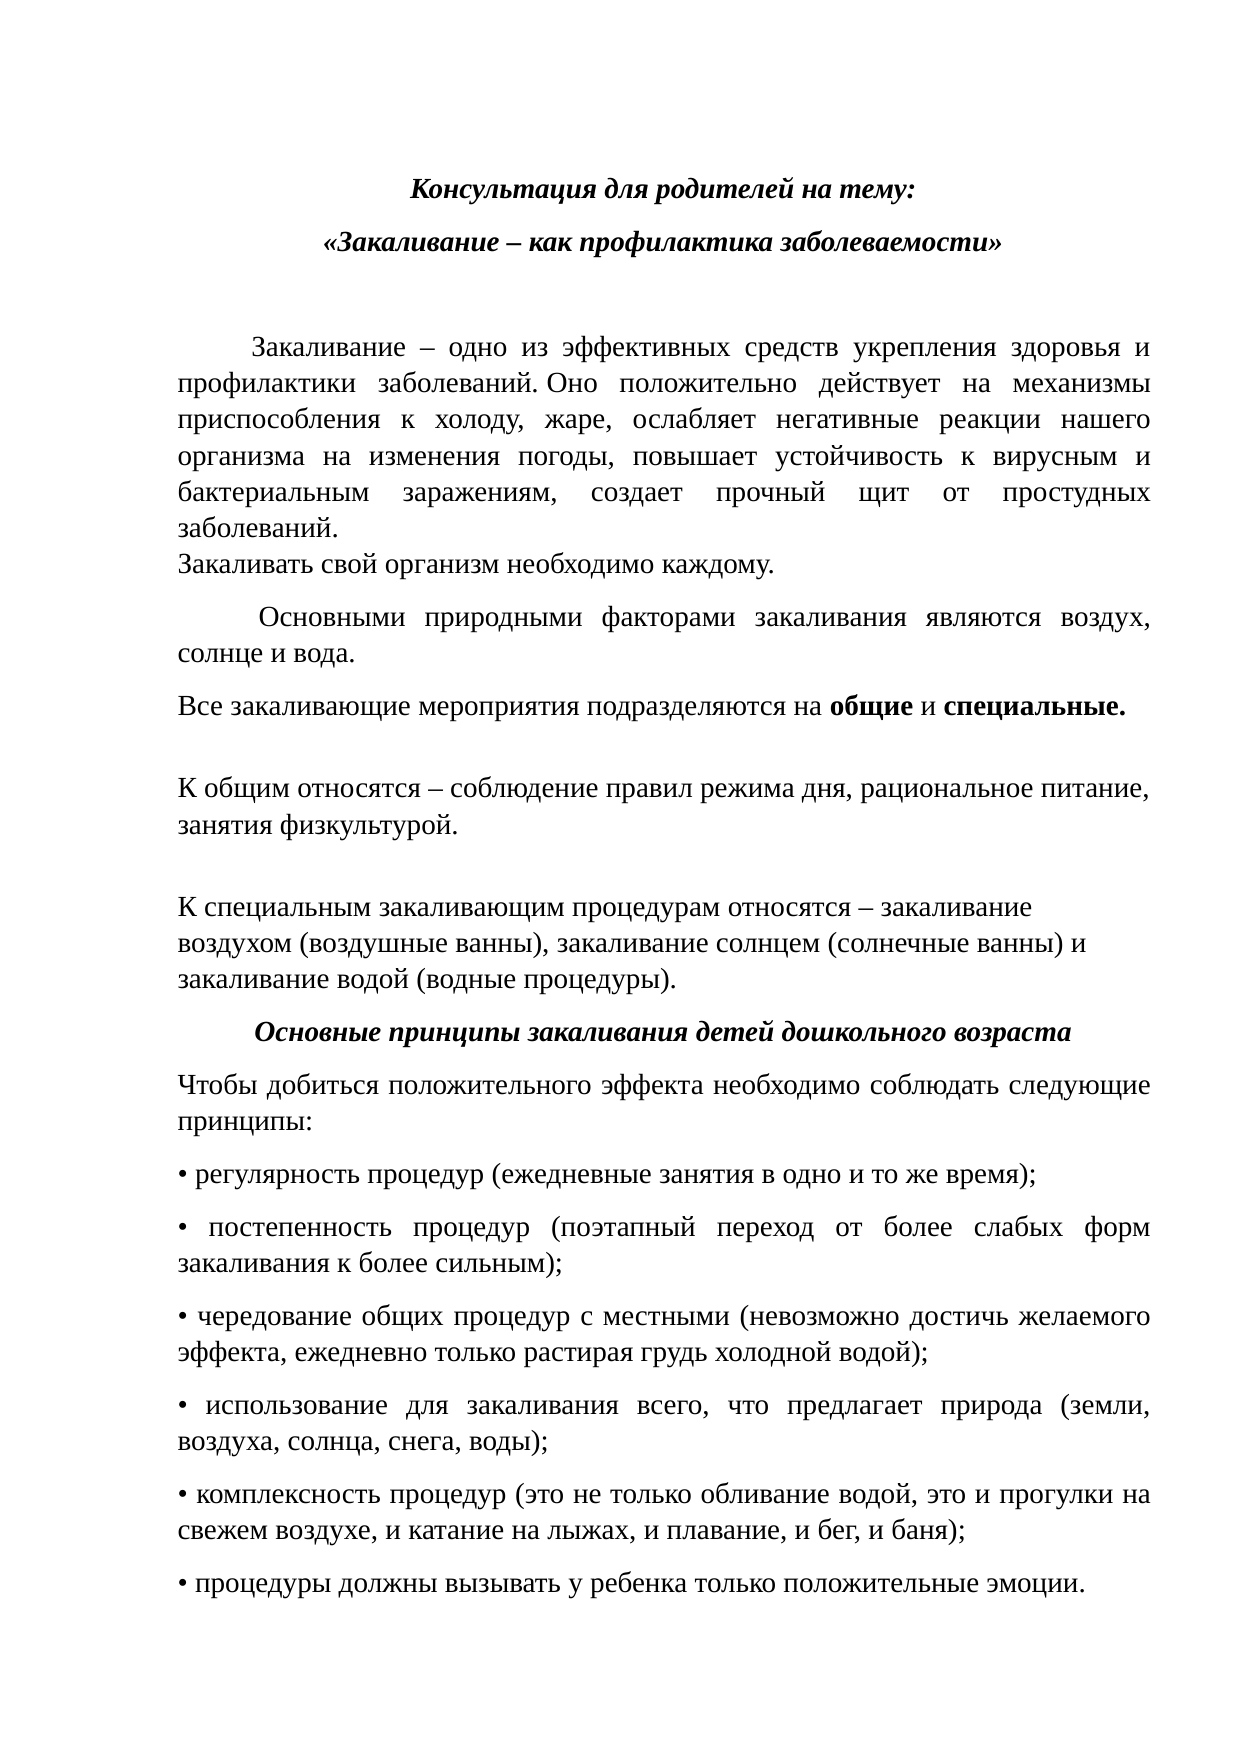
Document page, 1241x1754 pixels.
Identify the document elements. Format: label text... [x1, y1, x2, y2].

text Чтобы добиться положительного эффекта необходимо соблюдать следующие принципы: [177, 1067, 1152, 1137]
text • регулярность процедур (ежедневные занятия в одно и то же время); [177, 1156, 1152, 1190]
text Консультация для родителей на тему: [177, 171, 1152, 204]
text Основные принципы закаливания детей дошкольного возраста [177, 1014, 1152, 1048]
text • процедуры должны вызывать у ребенка только положительные эмоции. [177, 1565, 1152, 1598]
text Основными природными факторами закаливания являются воздух, солнце и вода. [177, 599, 1152, 669]
text • постепенность процедур (поэтапный переход от более слабых форм закаливания к более сильным); [177, 1209, 1152, 1279]
text • чередование общих процедур с местными (невозможно достичь желаемого эффекта, ежедневно только растирая грудь холодной водой); [177, 1298, 1152, 1368]
text К специальным закаливающим процедурам относятся – закаливание воздухом (воздушные ванны), закаливание солнцем (солнечные ванны) и закаливание водой (водные процедуры). [177, 889, 1152, 995]
text Все закаливающие мероприятия подразделяются на общие и специальные. [177, 688, 1152, 752]
text «Закаливание – как профилактика заболеваемости» [177, 224, 1152, 257]
text Закаливание – одно из эффективных средств укрепления здоровья и профилактики заболеваний. Оно положительно действует на механизмы приспособления к холоду, жаре, ослабляет негативные реакции нашего организма на изменения погоды, повышает устойчивость к вирусным и бактериальным заражениям, создает прочный щит от простудных заболеваний. Закаливать свой организм необходимо каждому. [177, 329, 1152, 580]
text • комплексность процедур (это не только обливание водой, это и прогулки на свежем воздухе, и катание на лыжах, и плавание, и бег, и баня); [177, 1476, 1152, 1546]
text • использование для закаливания всего, что предлагает природа (земли, воздуха, солнца, снега, воды); [177, 1387, 1152, 1457]
text К общим относятся – соблюдение правил режима дня, рациональное питание, занятия физкультурой. [177, 771, 1152, 871]
